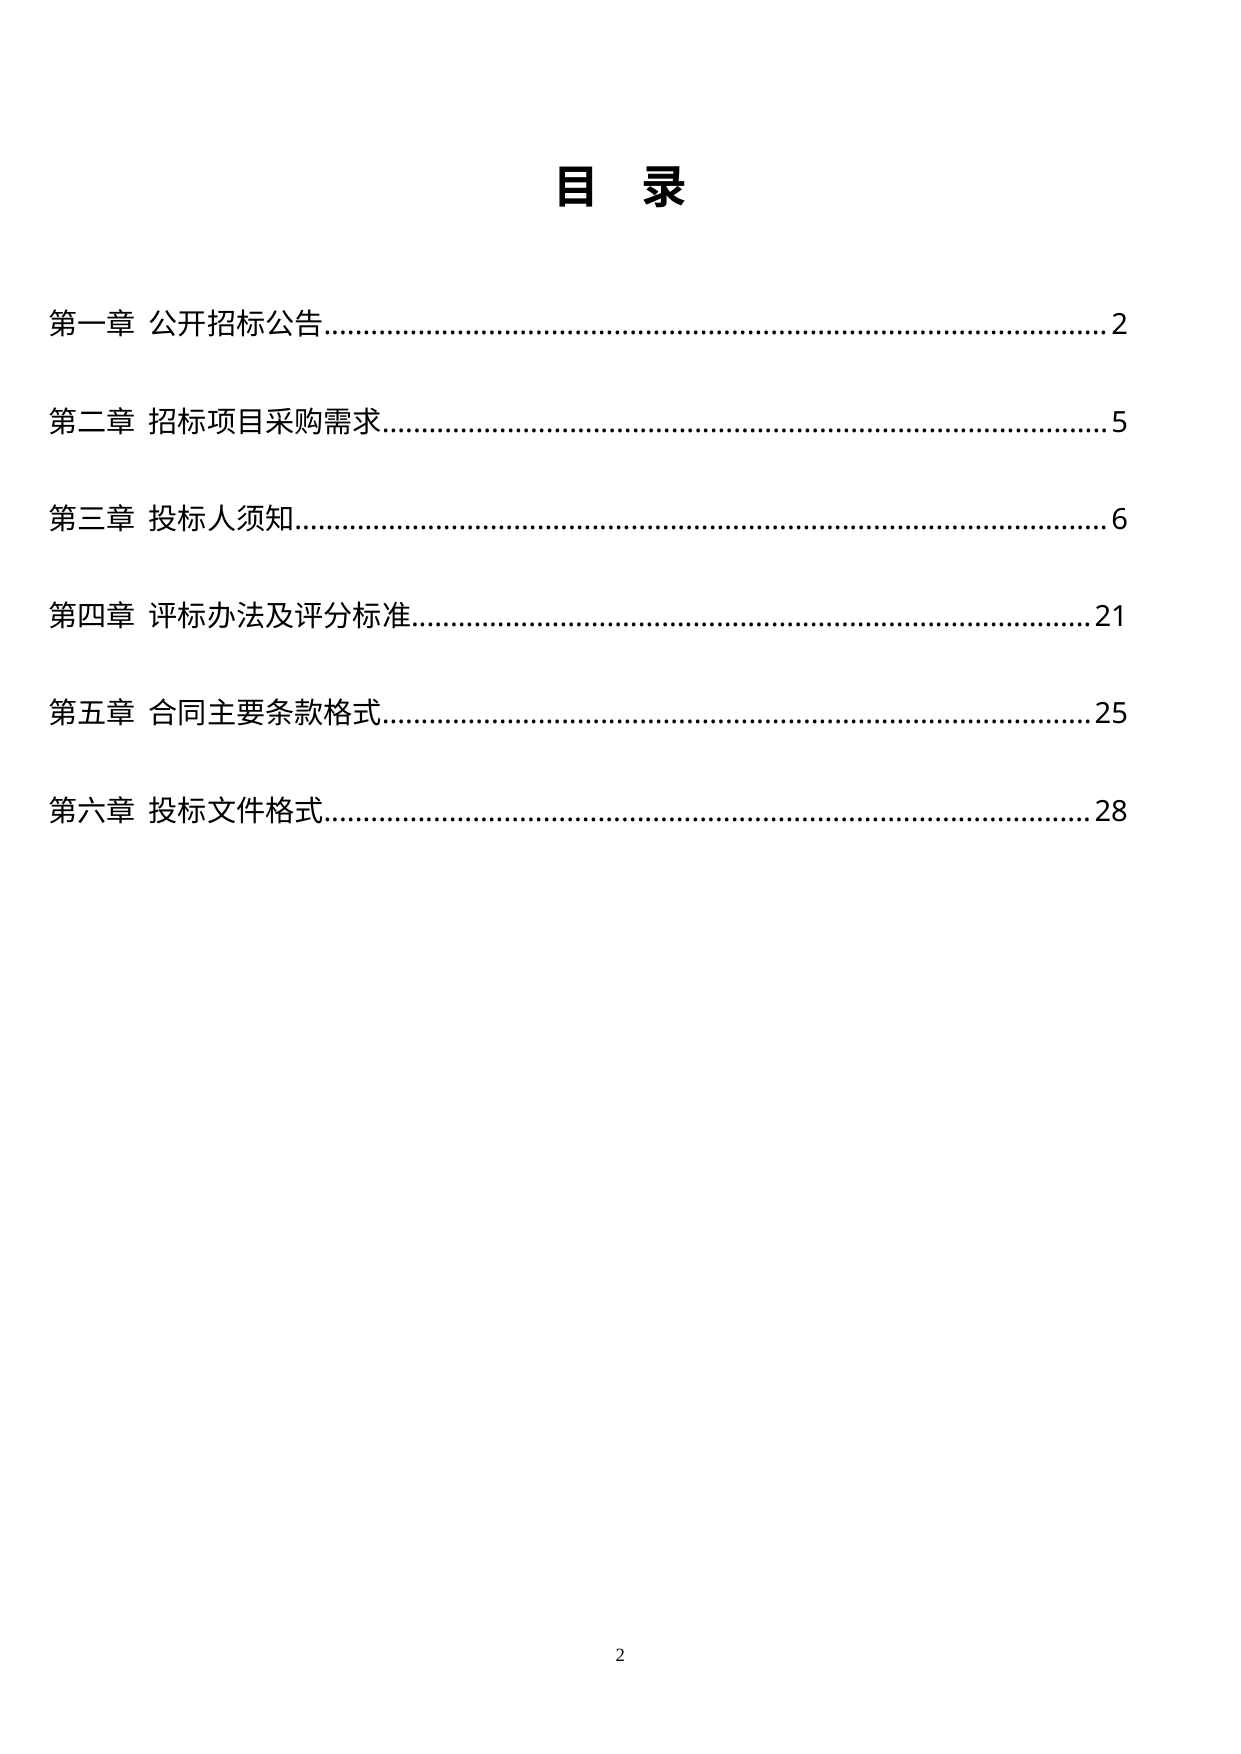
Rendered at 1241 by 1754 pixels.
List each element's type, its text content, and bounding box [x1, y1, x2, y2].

text 第三章 投标人须知 6 [48, 496, 1128, 538]
text 第二章 招标项目采购需求 5 [48, 398, 1128, 441]
text 第一章 公开招标公告 2 [48, 301, 1128, 343]
text 第四章 评标办法及评分标准 21 [48, 593, 1128, 635]
text 第六章 投标文件格式 28 [48, 787, 1128, 830]
text 目 录 [112, 150, 1128, 216]
text 第五章 合同主要条款格式 25 [48, 690, 1128, 732]
